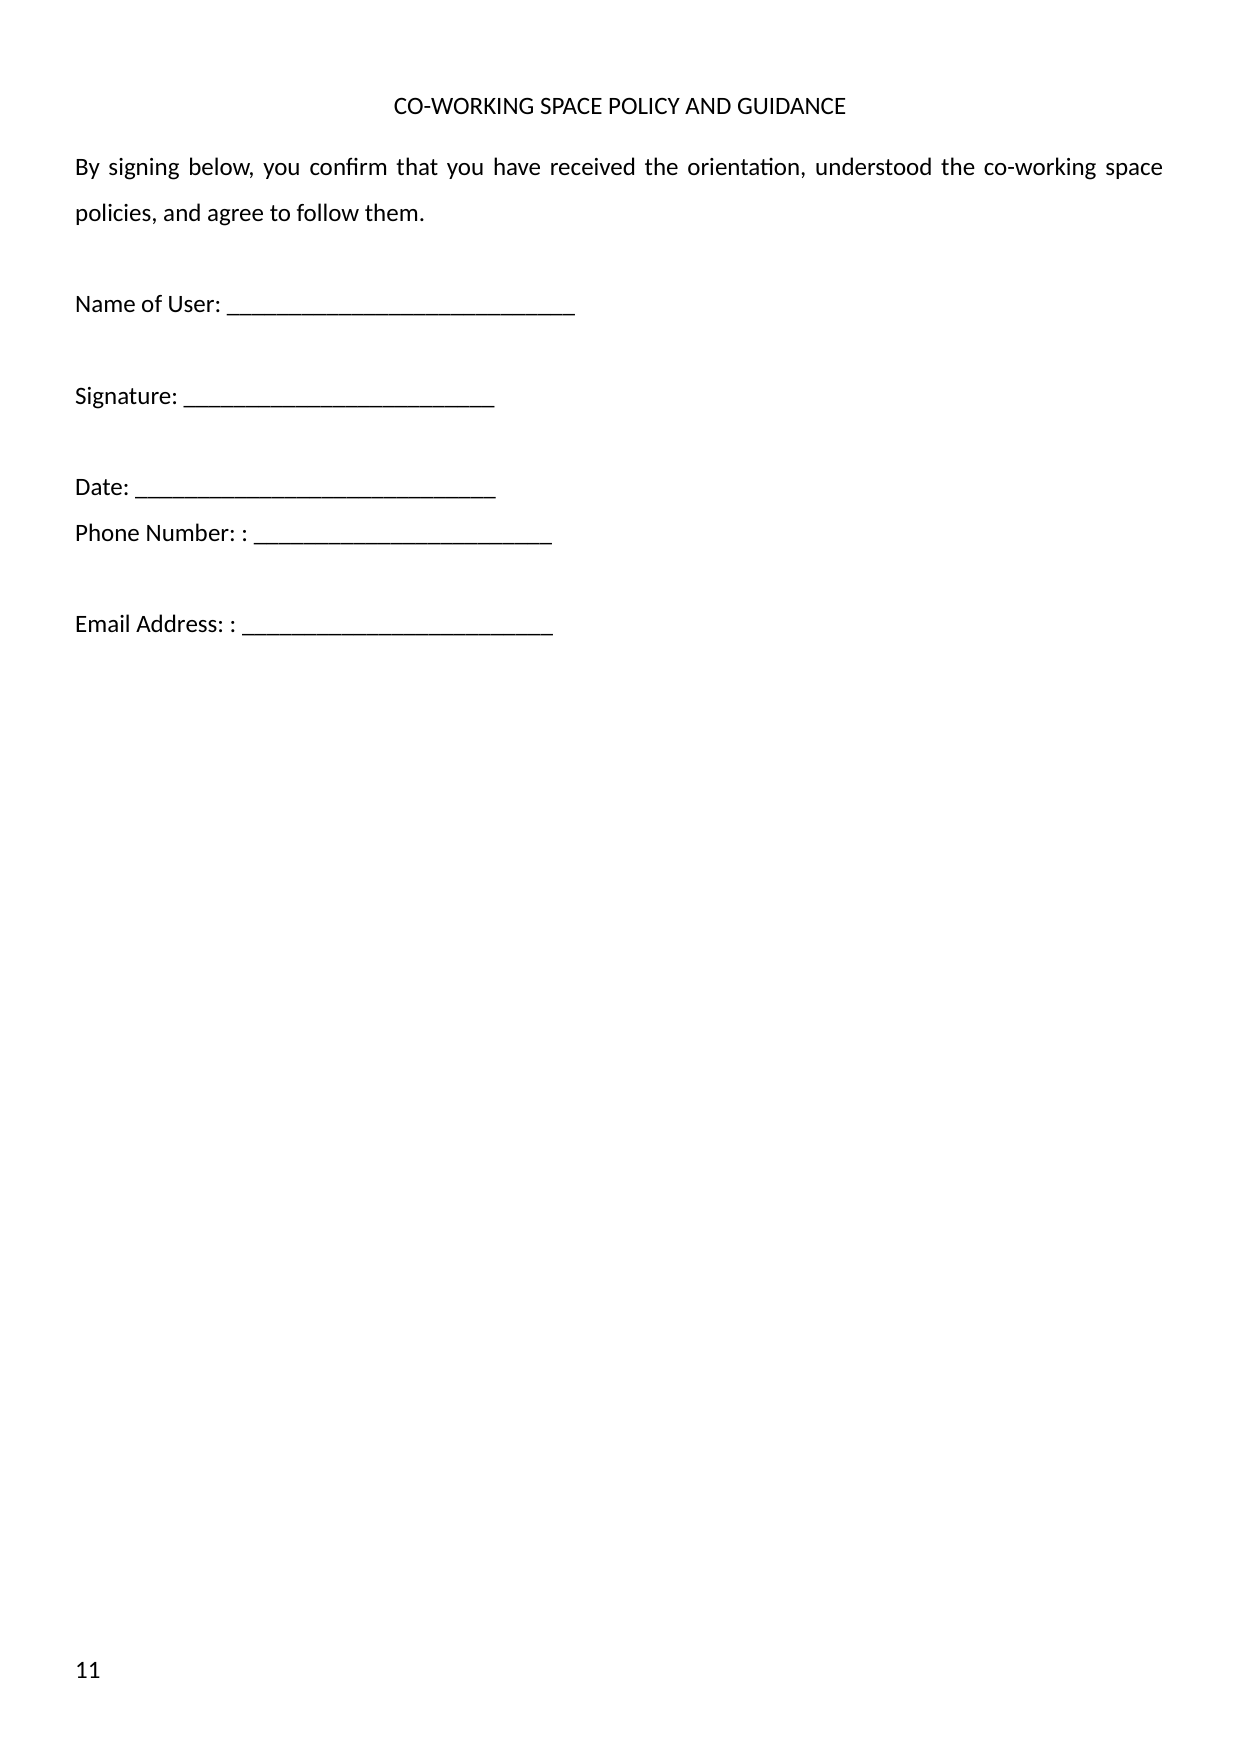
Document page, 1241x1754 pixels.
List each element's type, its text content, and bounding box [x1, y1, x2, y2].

text Name of User: ____________________________ [75, 288, 583, 319]
text Signature: _________________________ [75, 380, 583, 410]
text By signing below, you confirm that you have received the orientation, understood the co-working space policies, and agree to follow them. [75, 151, 1165, 227]
text Phone Number: : ________________________ [75, 517, 583, 548]
text Email Address: : _________________________ [75, 608, 583, 639]
text Date: _____________________________ [75, 471, 583, 502]
